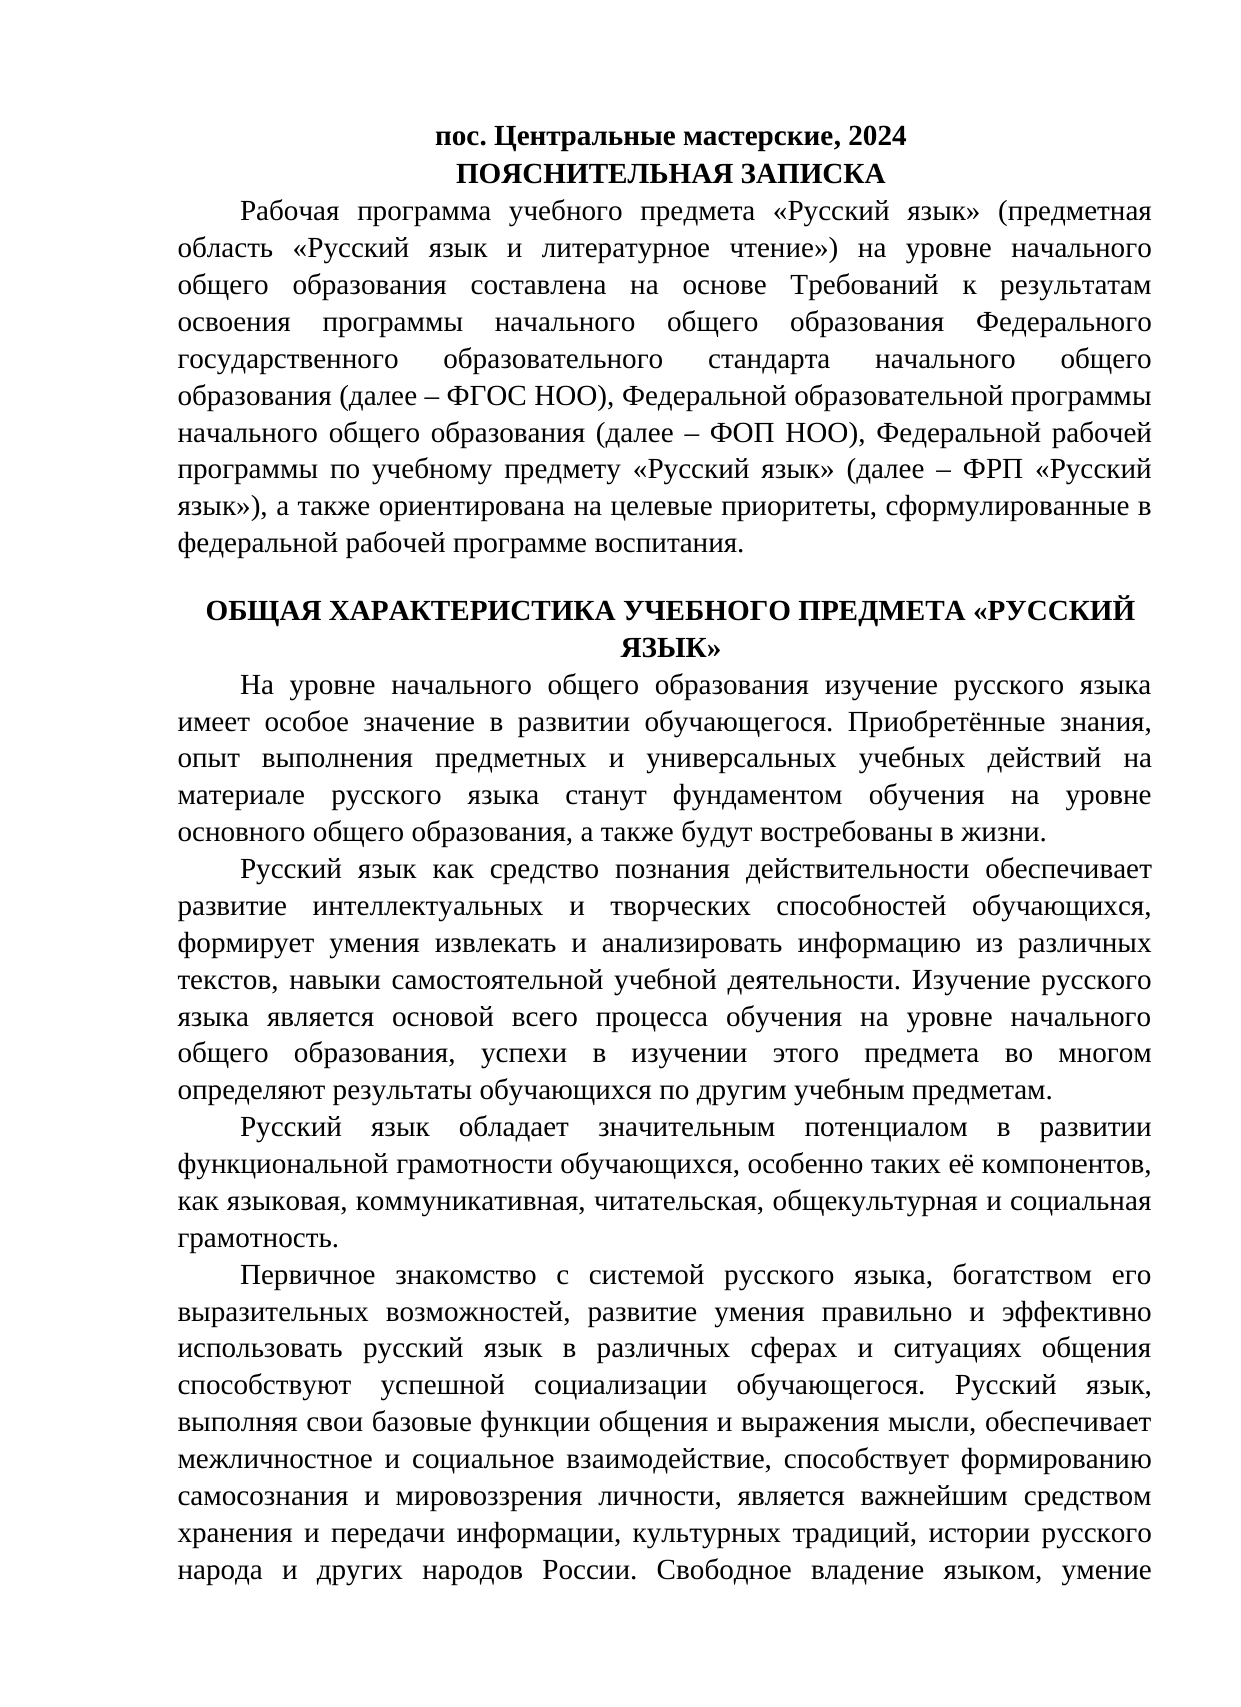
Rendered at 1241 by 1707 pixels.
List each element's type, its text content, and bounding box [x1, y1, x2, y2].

text ПОЯСНИТЕЛЬНАЯ ЗАПИСКА [190, 157, 1152, 190]
text ОБЩАЯ ХАРАКТЕРИСТИКА УЧЕБНОГО ПРЕДМЕТА «РУССКИЙ ЯЗЫК» [190, 593, 1152, 663]
text На уровне начального общего образования изучение русского языка имеет особое значение в развитии обучающегося. Приобретённые знания, опыт выполнения предметных и универсальных учебных действий на материале русского языка станут фундаментом обучения на уровне основного общего образования, а также будут востребованы в жизни. [177, 667, 1152, 848]
text Русский язык обладает значительным потенциалом в развитии функциональной грамотности обучающихся, особенно таких её компонентов, как языковая, коммуникативная, читательская, общекультурная и социальная грамотность. [177, 1109, 1152, 1253]
text Русский язык как средство познания действительности обеспечивает развитие интеллектуальных и творческих способностей обучающихся, формирует умения извлекать и анализировать информацию из различных текстов, навыки самостоятельной учебной деятельности. Изучение русского языка является основой всего процесса обучения на уровне начального общего образования, успехи в изучении этого предмета во многом определяют результаты обучающихся по другим учебным предметам. [177, 851, 1152, 1106]
text ​пос. Центральные мастерские,‌ 2024‌​ [190, 118, 1152, 152]
text Рабочая программа учебного предмета «Русский язык» (предметная область «Русский язык и литературное чтение») на уровне начального общего образования составлена на основе Требований к результатам освоения программы начального общего образования Федерального государственного образовательного стандарта начального общего образования (далее – ФГОС НОО), Федеральной образовательной программы начального общего образования (далее – ФОП НОО), Федеральной рабочей программы по учебному предмету «Русский язык» (далее – ФРП «Русский язык»), а также ориентирована на целевые приоритеты, сформулированные в федеральной рабочей программе воспитания. [177, 193, 1152, 559]
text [177, 1257, 1152, 1585]
